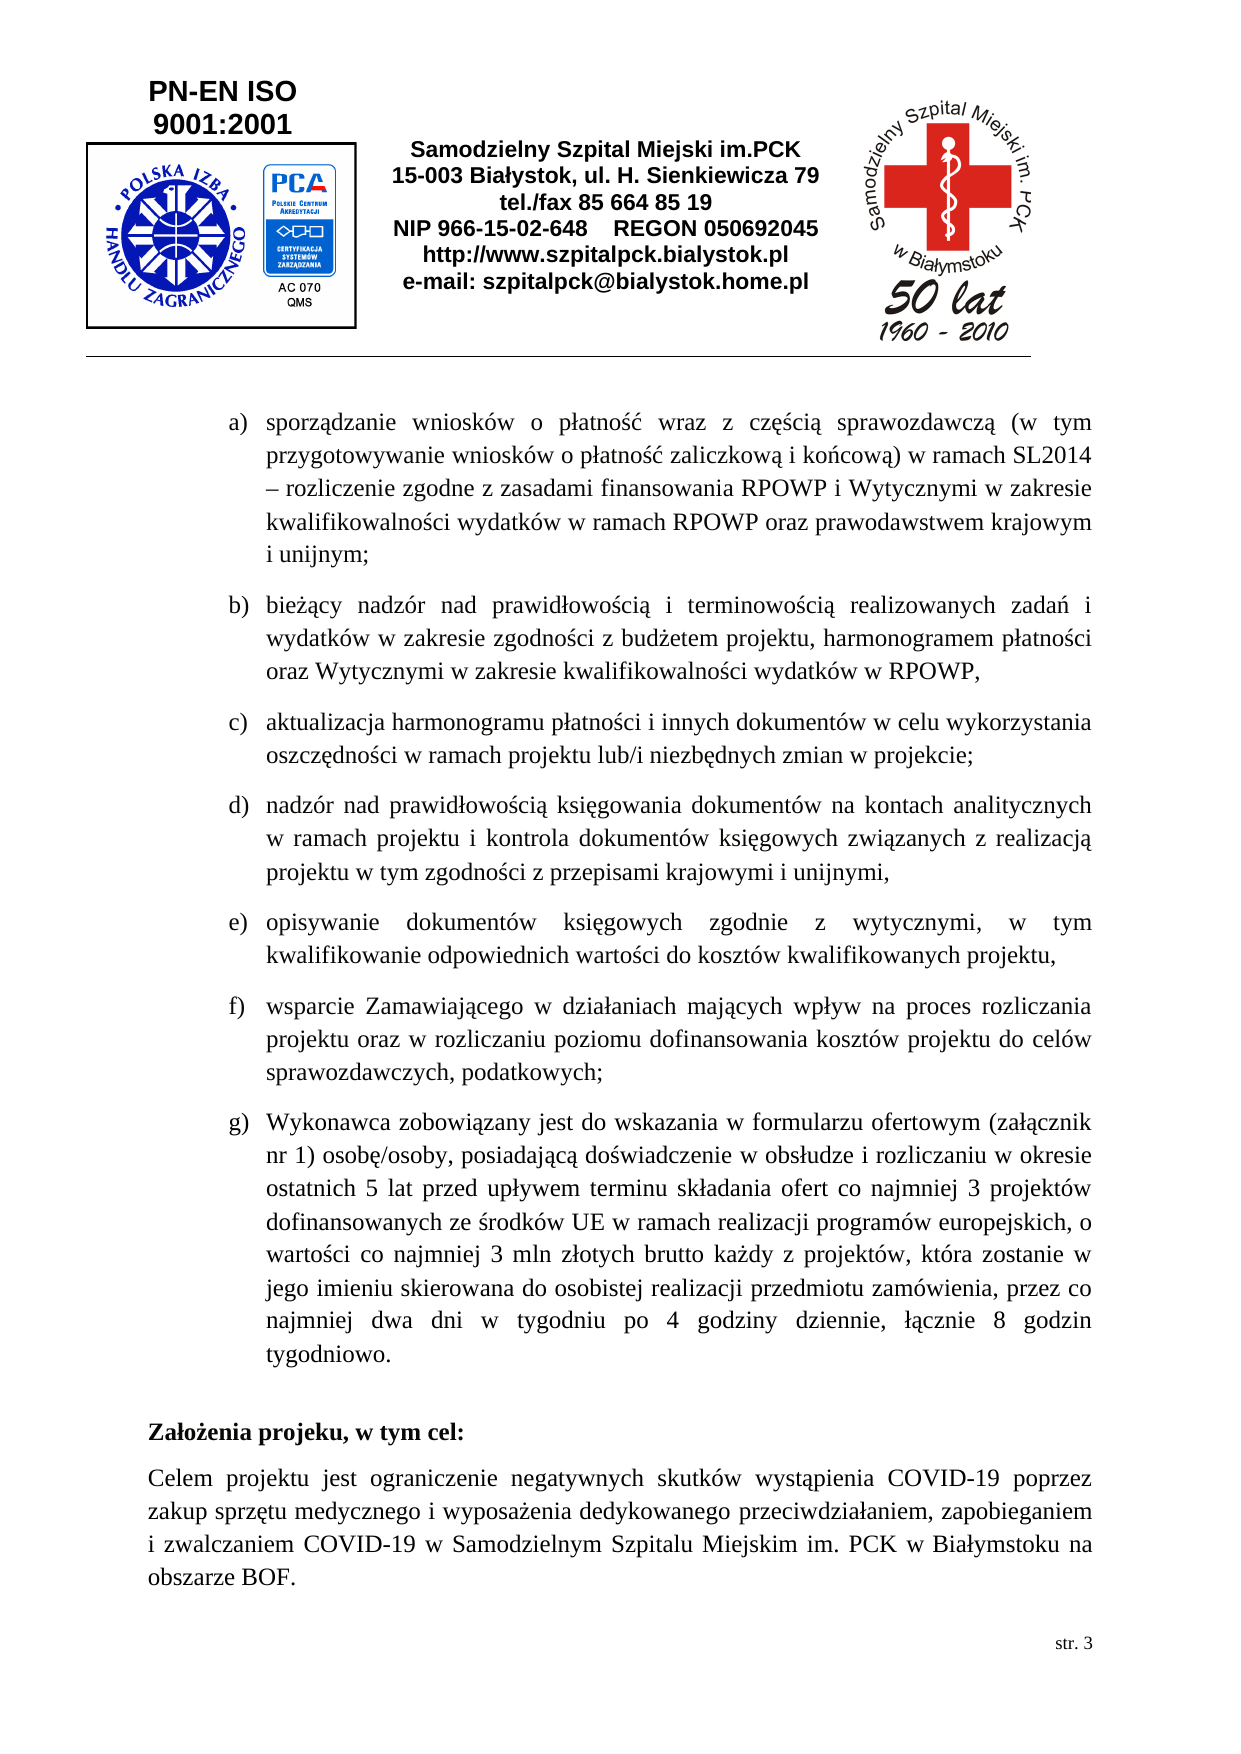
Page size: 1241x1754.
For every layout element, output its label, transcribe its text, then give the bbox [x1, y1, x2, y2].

picture [86, 142, 357, 329]
list opisywanie dokumentów księgowych zgodnie z wytycznymi, w tym kwalifikowanie odpowiednich wartości do kosztów kwalifikowanych projektu, [228, 907, 1093, 969]
list aktualizacja harmonogramu płatności i innych dokumentów w celu wykorzystania oszczędności w ramach projektu lub/i niezbędnych zmian w projekcie; [228, 707, 1093, 769]
list Wykonawca zobowiązany jest do wskazania w formularzu ofertowym (załącznik nr 1) osobę/osoby, posiadającą doświadczenie w obsłudze i rozliczaniu w okresie ostatnich 5 lat przed upływem terminu składania ofert co najmniej 3 projektów dofinansowanych ze środków UE w ramach realizacji programów europejskich, o wartości co najmniej 3 mln złotych brutto każdy z projektów, która zostanie w jego imieniu skierowana do osobistej realizacji przedmiotu zamówienia, przez co najmniej dwa dni w tygodniu po 4 godziny dziennie, łącznie 8 godzin tygodniowo. [228, 1107, 1093, 1367]
list sporządzanie wniosków o płatność wraz z częścią sprawozdawczą (w tym przygotowywanie wniosków o płatność zaliczkową i końcową) w ramach SL2014 – rozliczenie zgodne z zasadami finansowania RPOWP i Wytycznymi w zakresie kwalifikowalności wydatków w ramach RPOWP oraz prawodawstwem krajowym i unijnym; [228, 407, 1093, 568]
list wsparcie Zamawiającego w działaniach mających wpływ na proces rozliczania projektu oraz w rozliczaniu poziomu dofinansowania kosztów projektu do celów sprawozdawczych, podatkowych; [228, 991, 1093, 1086]
list bieżący nadzór nad prawidłowością i terminowością realizowanych zadań i wydatków w zakresie zgodności z budżetem projektu, harmonogramem płatności oraz Wytycznymi w zakresie kwalifikowalności wydatków w RPOWP, [228, 590, 1093, 685]
text Celem projektu jest ograniczenie negatywnych skutków wystąpienia COVID-19 poprzez zakup sprzętu medycznego i wyposażenia dedykowanego przeciwdziałaniem, zapobieganiem i zwalczaniem COVID-19 w Samodzielnym Szpitalu Miejskim im. PCK w Białymstoku na obszarze BOF. [148, 1463, 1093, 1591]
text Założenia projeku, w tym cel: [148, 1417, 1093, 1446]
picture [863, 100, 1031, 341]
list nadzór nad prawidłowością księgowania dokumentów na kontach analitycznych w ramach projektu i kontrola dokumentów księgowych związanych z realizacją projektu w tym zgodności z przepisami krajowymi i unijnymi, [228, 791, 1093, 885]
